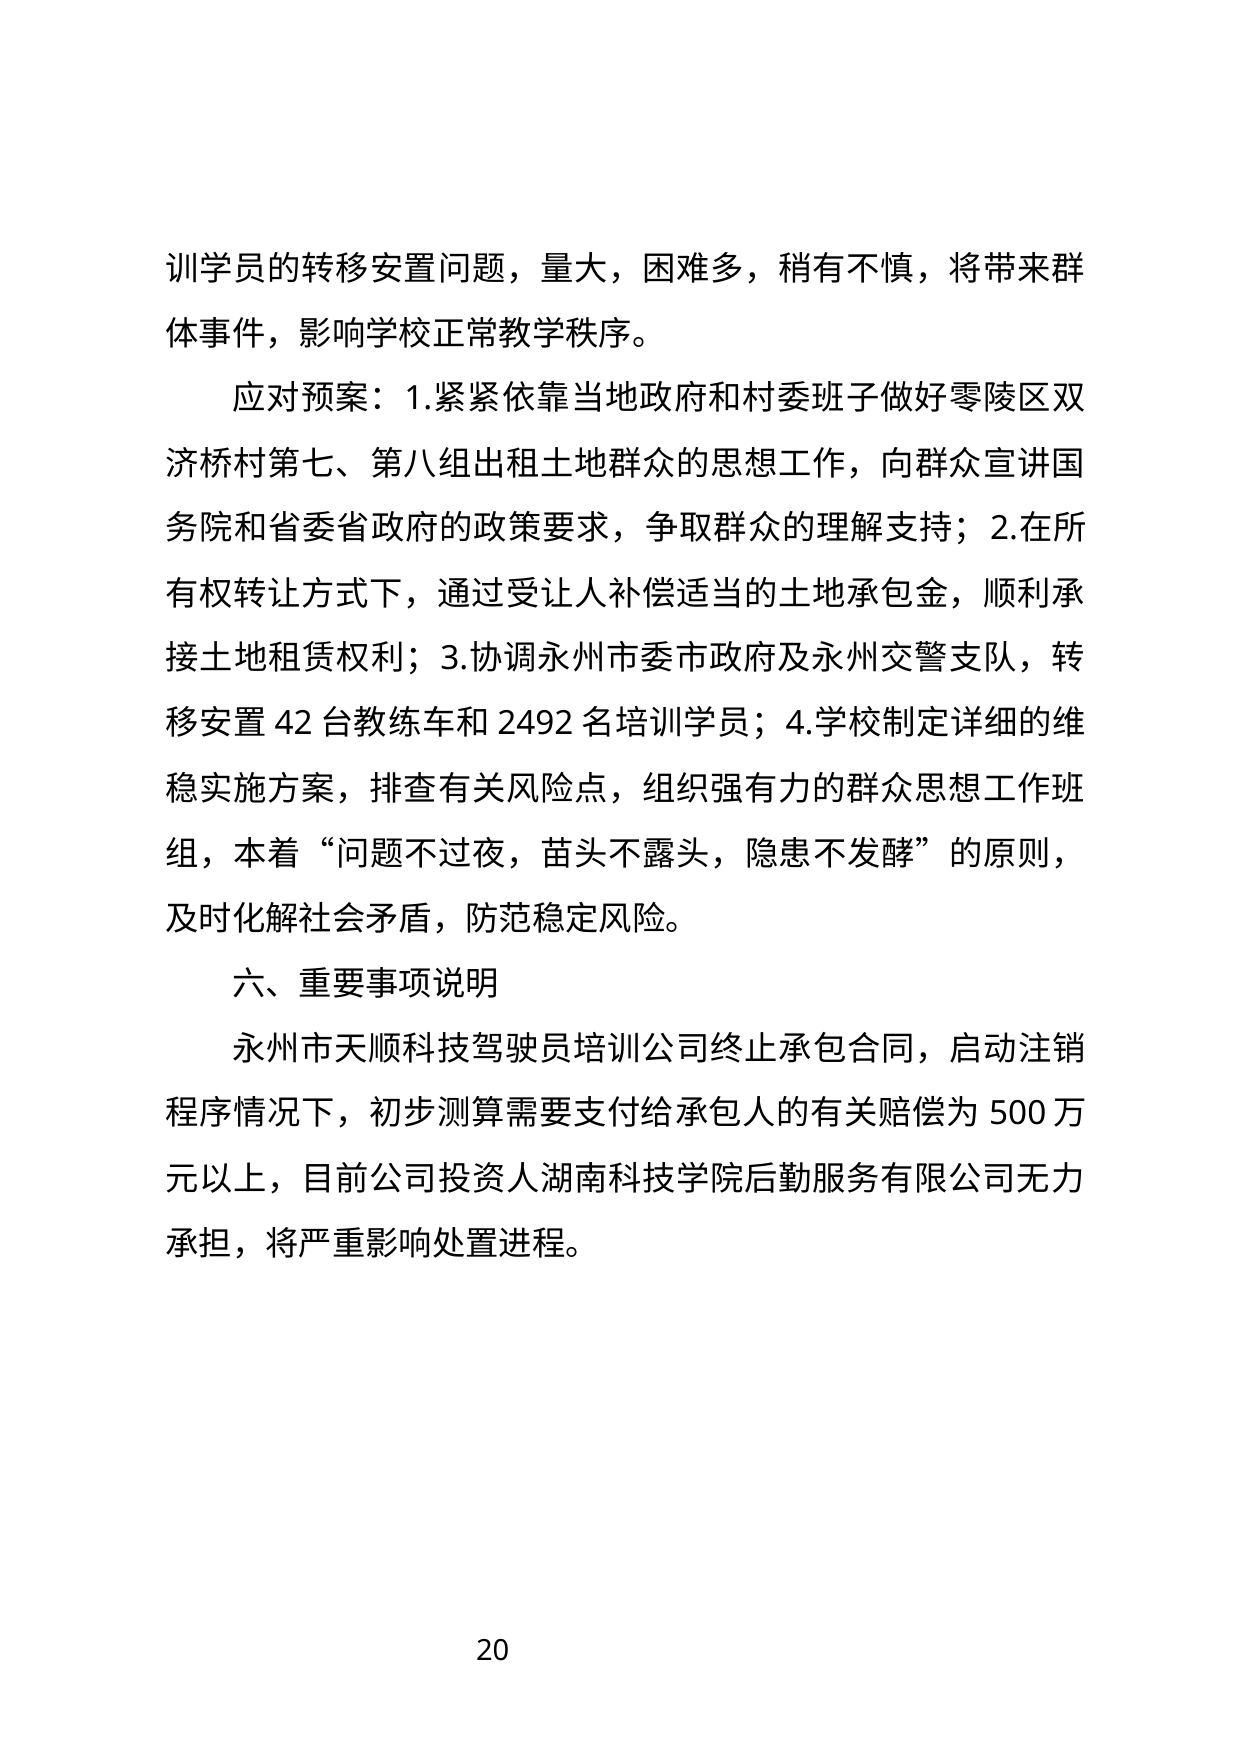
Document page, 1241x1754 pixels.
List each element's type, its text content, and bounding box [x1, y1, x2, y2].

text 永州市天顺科技驾驶员培训公司终止承包合同，启动注销程序情况下，初步测算需要支付给承包人的有关赔偿为500万元以上，目前公司投资人湖南科技学院后勤服务有限公司无力承担，将严重影响处置进程。 [165, 1013, 1087, 1273]
text 六、重要事项说明 [165, 948, 1087, 1013]
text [165, 233, 1087, 363]
text 应对预案：1.紧紧依靠当地政府和村委班子做好零陵区双济桥村第七、第八组出租土地群众的思想工作，向群众宣讲国务院和省委省政府的政策要求，争取群众的理解支持；2.在所有权转让方式下，通过受让人补偿适当的土地承包金，顺利承接土地租赁权利；3.协调永州市委市政府及永州交警支队，转移安置42台教练车和2492名培训学员；4.学校制定详细的维稳实施方案，排查有关风险点，组织强有力的群众思想工作班组，本着“问题不过夜，苗头不露头，隐患不发酵”的原则，及时化解社会矛盾，防范稳定风险。 [165, 363, 1087, 948]
